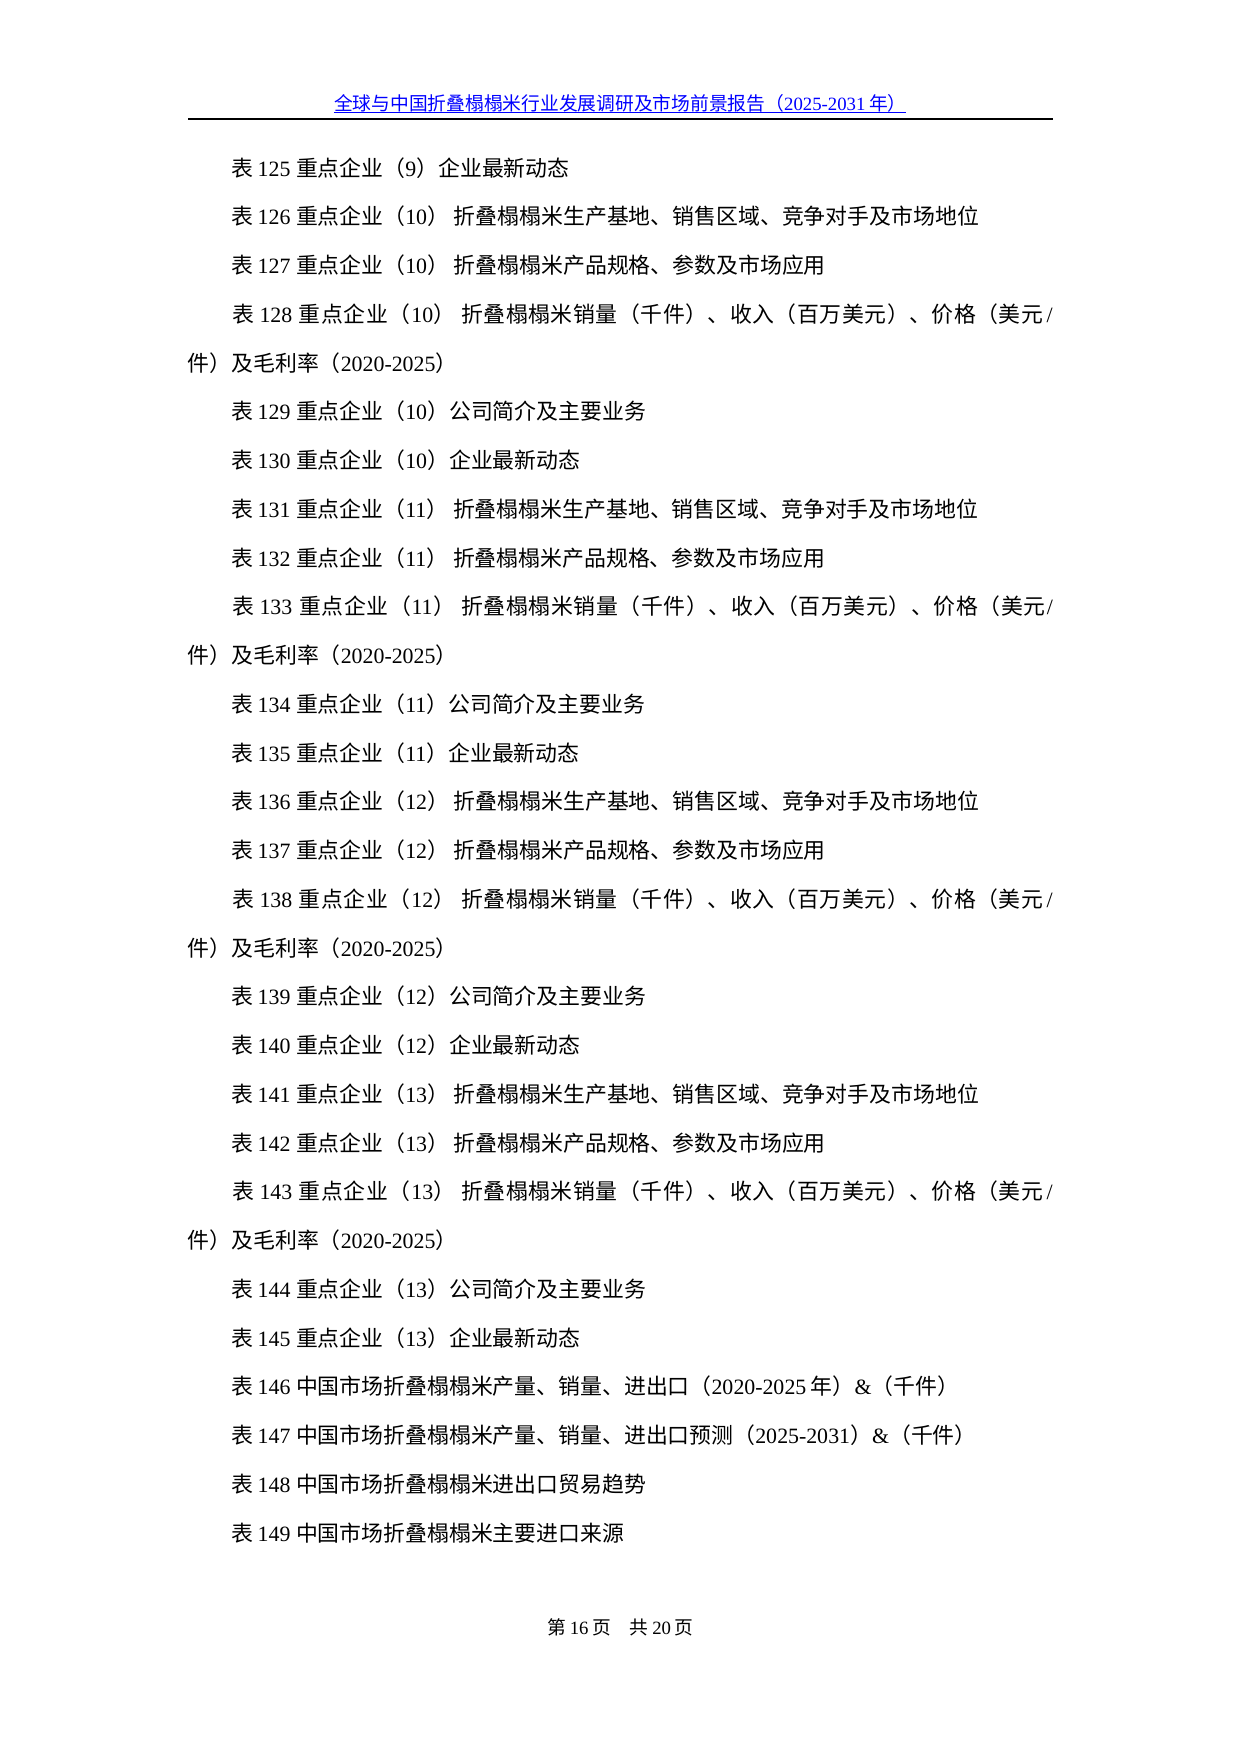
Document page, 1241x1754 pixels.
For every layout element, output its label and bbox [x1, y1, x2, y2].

text [187, 150, 1053, 1548]
